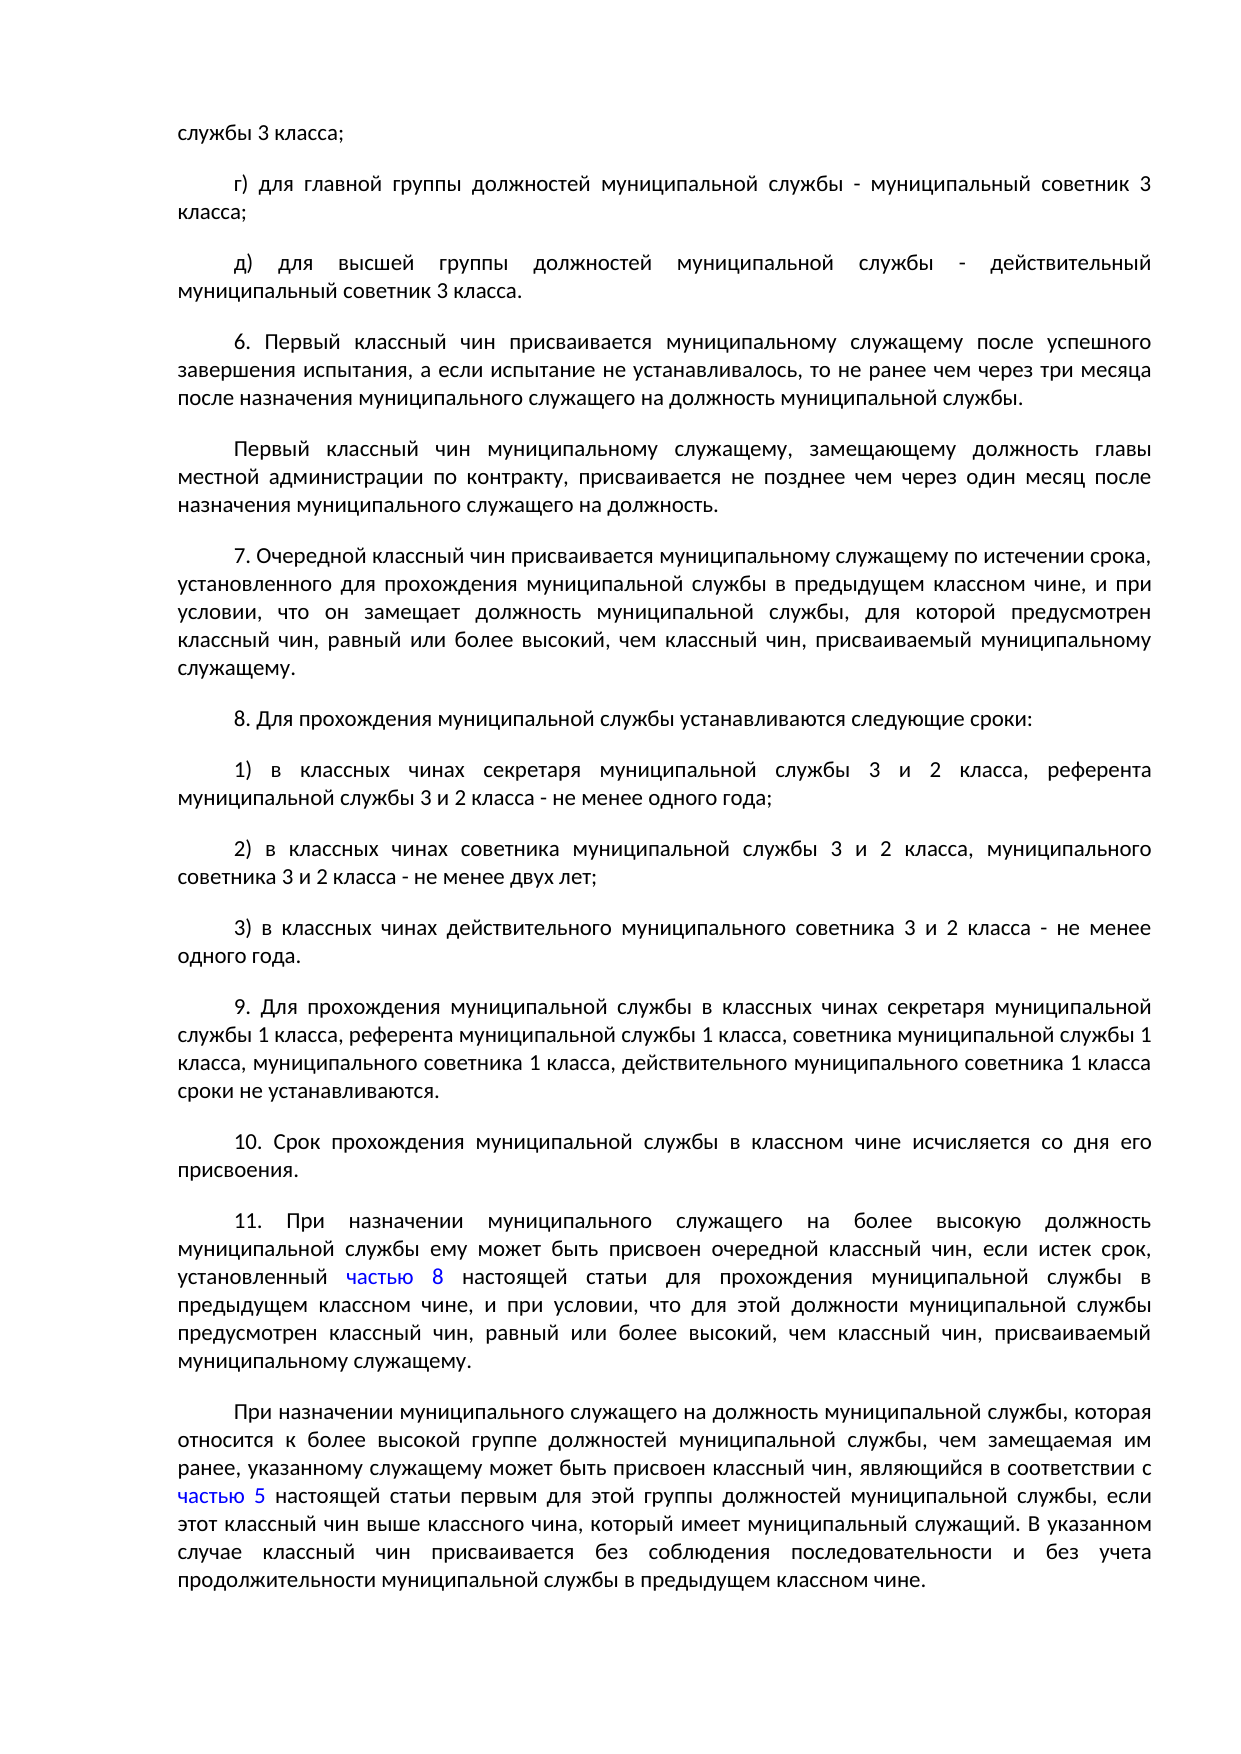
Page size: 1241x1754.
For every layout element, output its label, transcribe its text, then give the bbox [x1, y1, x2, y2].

text 9. Для прохождения муниципальной службы в классных чинах секретаря муниципальной службы 1 класса, референта муниципальной службы 1 класса, советника муниципальной службы 1 класса, муниципального советника 1 класса, действительного муниципального советника 1 класса сроки не устанавливаются. [177, 992, 1152, 1104]
text Первый классный чин муниципальному служащему, замещающему должность главы местной администрации по контракту, присваивается не позднее чем через один месяц после назначения муниципального служащего на должность. [177, 434, 1152, 518]
text 6. Первый классный чин присваивается муниципальному служащему после успешного завершения испытания, а если испытание не устанавливалось, то не ранее чем через три месяца после назначения муниципального служащего на должность муниципальной службы. [177, 327, 1152, 411]
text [177, 118, 1152, 146]
text 10. Срок прохождения муниципальной службы в классном чине исчисляется со дня его присвоения. [177, 1127, 1152, 1183]
text 3) в классных чинах действительного муниципального советника 3 и 2 класса - не менее одного года. [177, 913, 1152, 969]
text 7. Очередной классный чин присваивается муниципальному служащему по истечении срока, установленного для прохождения муниципальной службы в предыдущем классном чине, и при условии, что он замещает должность муниципальной службы, для которой предусмотрен классный чин, равный или более высокий, чем классный чин, присваиваемый муниципальному служащему. [177, 541, 1152, 681]
text 1) в классных чинах секретаря муниципальной службы 3 и 2 класса, референта муниципальной службы 3 и 2 класса - не менее одного года; [177, 755, 1152, 811]
text 11. При назначении муниципального служащего на более высокую должность муниципальной службы ему может быть присвоен очередной классный чин, если истек срок, установленный частью 8 настоящей статьи для прохождения муниципальной службы в предыдущем классном чине, и при условии, что для этой должности муниципальной службы предусмотрен классный чин, равный или более высокий, чем классный чин, присваиваемый муниципальному служащему. [177, 1206, 1152, 1374]
text г) для главной группы должностей муниципальной службы - муниципальный советник 3 класса; [177, 169, 1152, 225]
text 8. Для прохождения муниципальной службы устанавливаются следующие сроки: [177, 704, 1152, 732]
text д) для высшей группы должностей муниципальной службы - действительный муниципальный советник 3 класса. [177, 248, 1152, 304]
text При назначении муниципального служащего на должность муниципальной службы, которая относится к более высокой группе должностей муниципальной службы, чем замещаемая им ранее, указанному служащему может быть присвоен классный чин, являющийся в соответствии с частью 5 настоящей статьи первым для этой группы должностей муниципальной службы, если этот классный чин выше классного чина, который имеет муниципальный служащий. В указанном случае классный чин присваивается без соблюдения последовательности и без учета продолжительности муниципальной службы в предыдущем классном чине. [177, 1397, 1152, 1593]
text 2) в классных чинах советника муниципальной службы 3 и 2 класса, муниципального советника 3 и 2 класса - не менее двух лет; [177, 834, 1152, 890]
